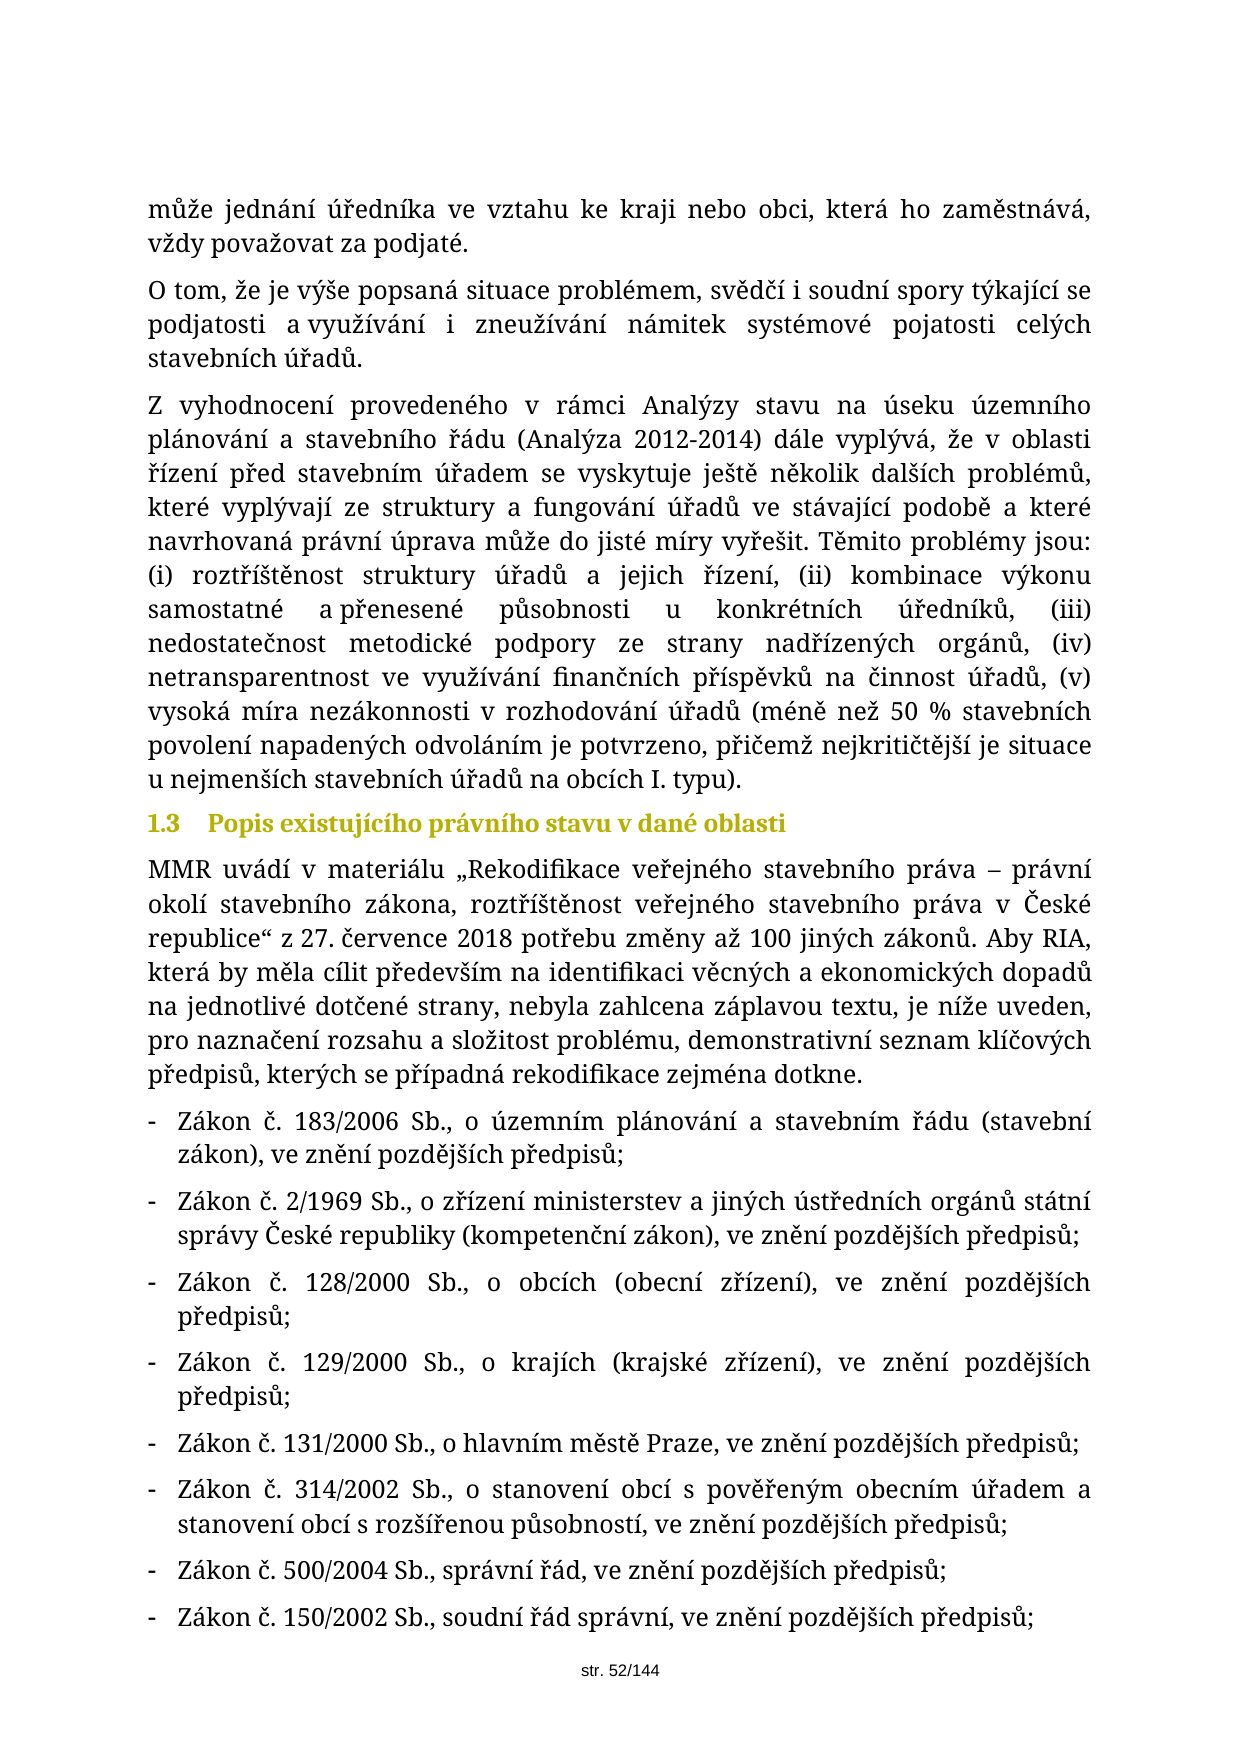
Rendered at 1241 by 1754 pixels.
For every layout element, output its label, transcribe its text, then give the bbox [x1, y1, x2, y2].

subtitle Popis existujícího právního stavu v dané oblasti [148, 808, 1092, 840]
list Zákon č. 150/2002 Sb., soudní řád správní, ve znění pozdějších předpisů; [148, 1599, 1092, 1633]
list Zákon č. 128/2000 Sb., o obcích (obecní zřízení), ve znění pozdějších předpisů; [148, 1264, 1092, 1332]
list Zákon č. 131/2000 Sb., o hlavním městě Praze, ve znění pozdějších předpisů; [148, 1426, 1092, 1460]
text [148, 192, 1092, 260]
text MMR uvádí v materiálu „Rekodifikace veřejného stavebního práva – právní okolí stavebního zákona, roztříštěnost veřejného stavebního práva v České republice“ z 27. července 2018 potřebu změny až 100 jiných zákonů. Aby RIA, která by měla cílit především na identifikaci věcných a ekonomických dopadů na jednotlivé dotčené strany, nebyla zahlcena záplavou textu, je níže uveden, pro naznačení rozsahu a složitost problému, demonstrativní seznam klíčových předpisů, kterých se případná rekodifikace zejména dotkne. [148, 852, 1092, 1091]
list Zákon č. 129/2000 Sb., o krajích (krajské zřízení), ve znění pozdějších předpisů; [148, 1345, 1092, 1413]
list Zákon č. 183/2006 Sb., o územním plánování a stavebním řádu (stavební zákon), ve znění pozdějších předpisů; [148, 1103, 1092, 1171]
list Zákon č. 2/1969 Sb., o zřízení ministerstev a jiných ústředních orgánů státní správy České republiky (kompetenční zákon), ve znění pozdějších předpisů; [148, 1184, 1092, 1252]
text Z vyhodnocení provedeného v rámci Analýzy stavu na úseku územního plánování a stavebního řádu (Analýza 2012-2014) dále vyplývá, že v oblasti řízení před stavebním úřadem se vyskytuje ještě několik dalších problémů, které vyplývají ze struktury a fungování úřadů ve stávající podobě a které navrhovaná právní úprava může do jisté míry vyřešit. Těmito problémy jsou: (i) roztříštěnost struktury úřadů a jejich řízení, (ii) kombinace výkonu samostatné a přenesené působnosti u konkrétních úředníků, (iii) nedostatečnost metodické podpory ze strany nadřízených orgánů, (iv) netransparentnost ve využívání finančních příspěvků na činnost úřadů, (v) vysoká míra nezákonnosti v rozhodování úřadů (méně než 50 % stavebních povolení napadených odvoláním je potvrzeno, přičemž nejkritičtější je situace u nejmenších stavebních úřadů na obcích I. typu). [148, 387, 1092, 796]
list Zákon č. 314/2002 Sb., o stanovení obcí s pověřeným obecním úřadem a stanovení obcí s rozšířenou působností, ve znění pozdějších předpisů; [148, 1472, 1092, 1540]
list Zákon č. 500/2004 Sb., správní řád, ve znění pozdějších předpisů; [148, 1553, 1092, 1587]
text O tom, že je výše popsaná situace problémem, svědčí i soudní spory týkající se podjatosti a využívání i zneužívání námitek systémové pojatosti celých stavebních úřadů. [148, 273, 1092, 375]
